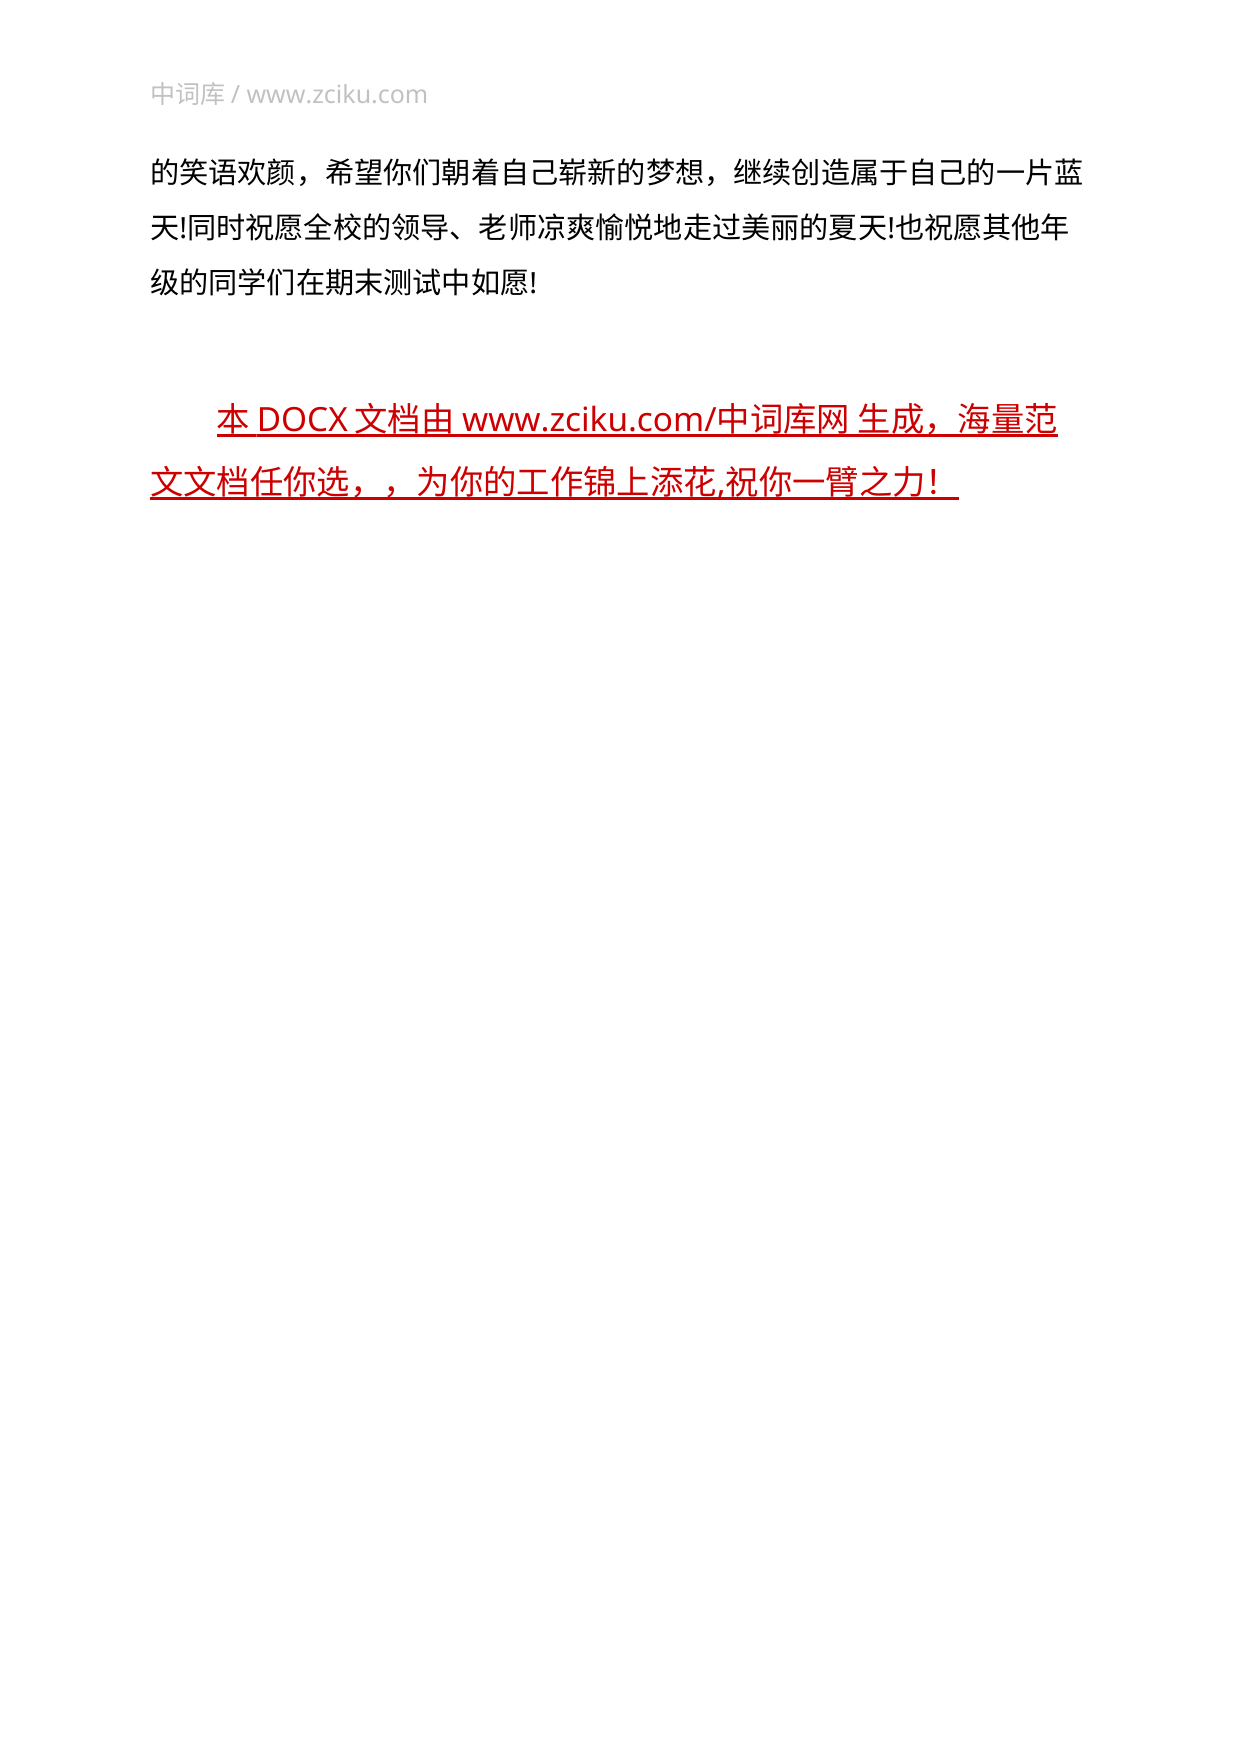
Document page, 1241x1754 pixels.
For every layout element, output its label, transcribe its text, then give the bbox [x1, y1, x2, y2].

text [150, 150, 1090, 302]
text 本DOCX文档由 www.zciku.com/中词库网 生成，海量范文文档任你选，，为你的工作锦上添花,祝你一臂之力！ [150, 393, 1090, 504]
